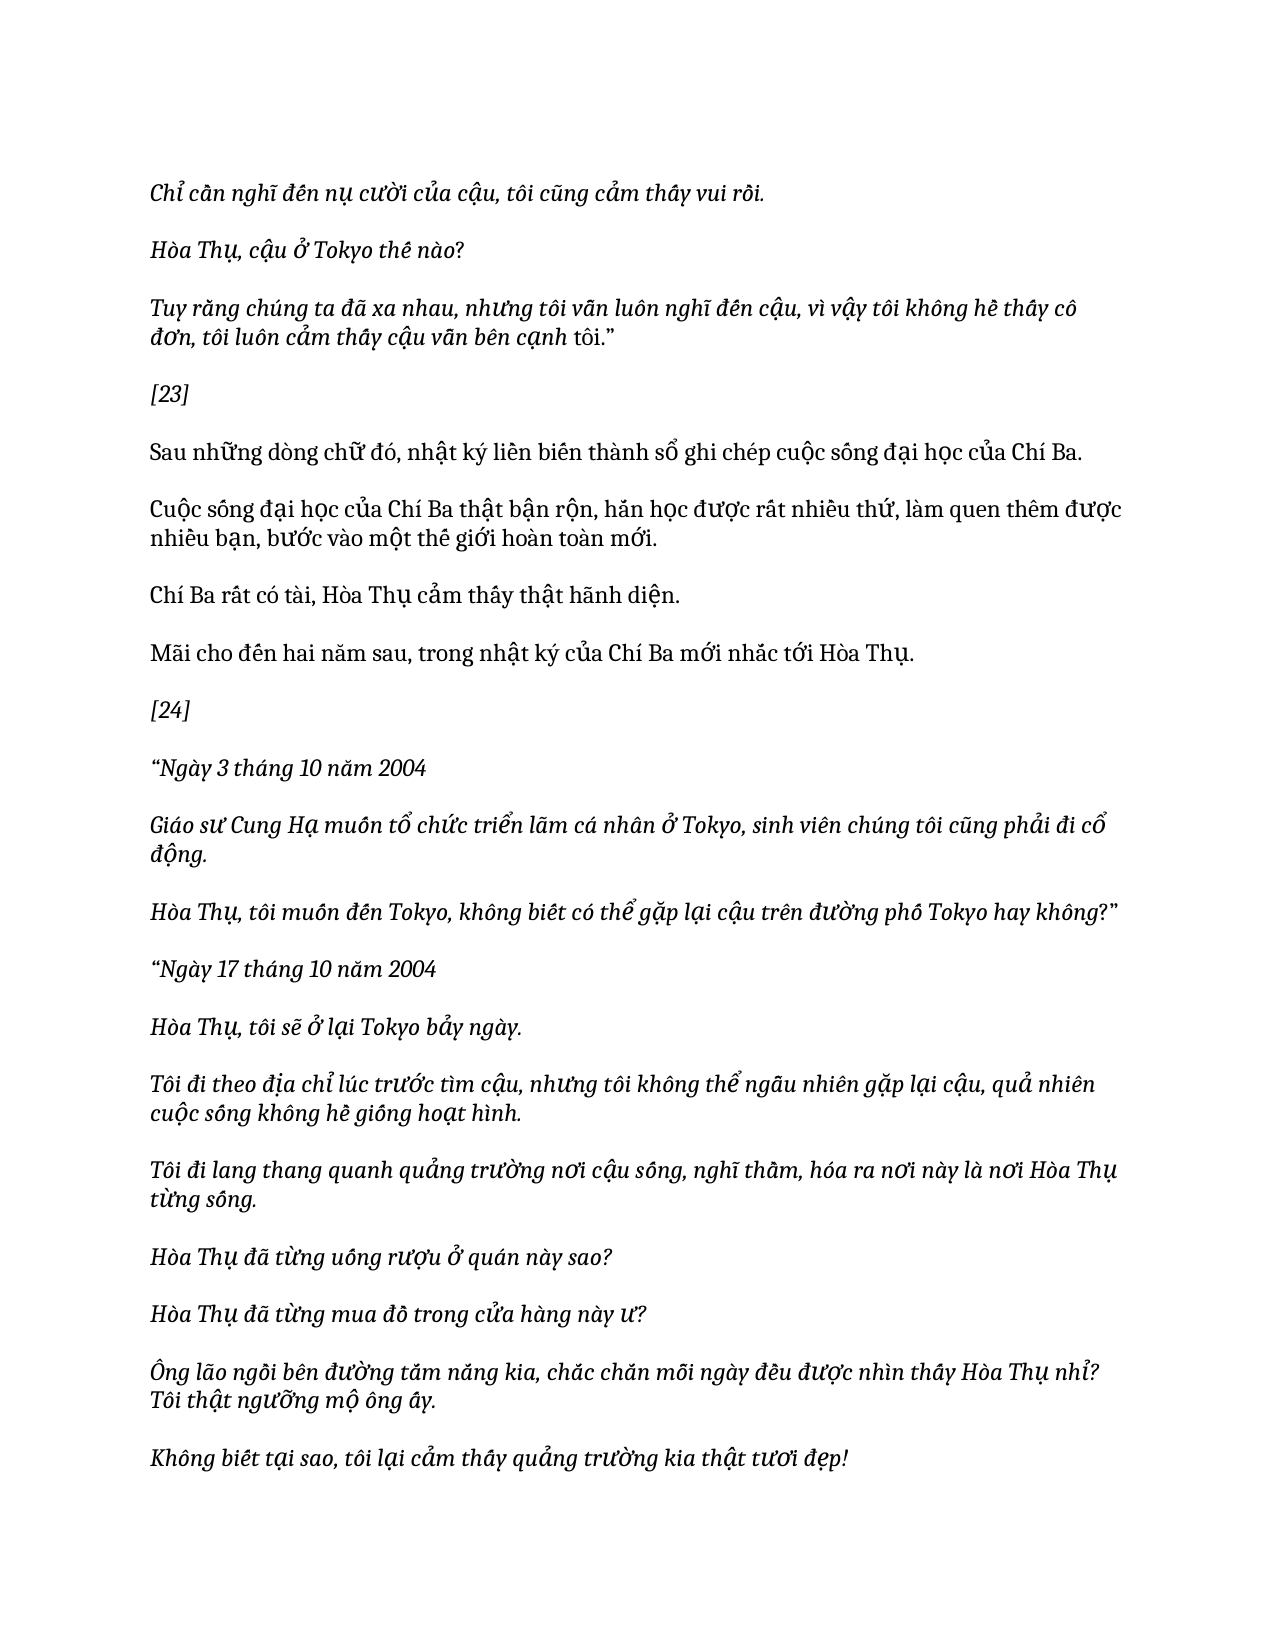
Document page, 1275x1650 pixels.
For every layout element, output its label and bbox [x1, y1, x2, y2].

text [150, 150, 1125, 1472]
